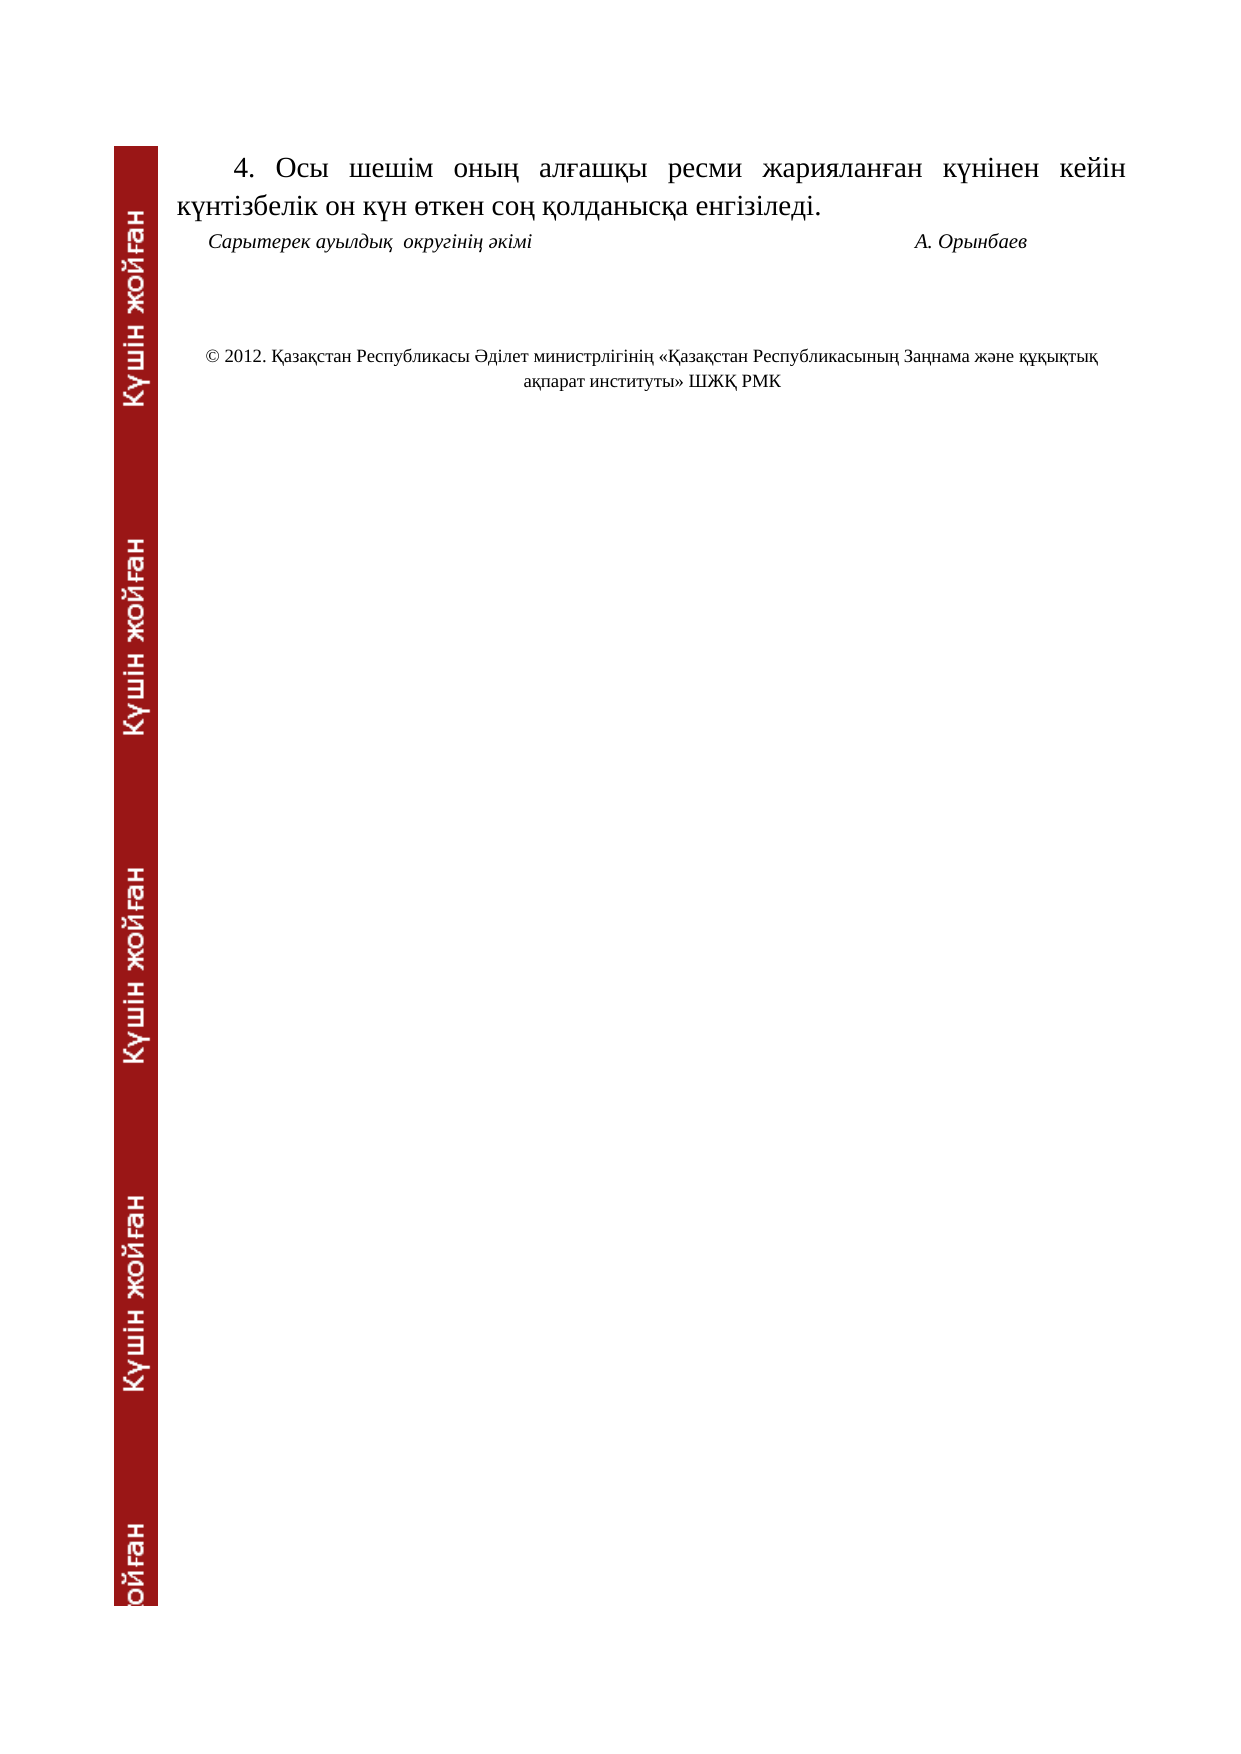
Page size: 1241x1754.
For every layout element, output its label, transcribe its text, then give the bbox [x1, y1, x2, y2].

table_header Сарытерек ауылдық округінің әкімі [101, 227, 913, 258]
table_header А. Орынбаев [913, 227, 1240, 258]
text 4. Осы шешім оның алғашқы ресми жарияланған күнінен кейін күнтізбелік он күн өткен соң қолданысқа енгізіледі. [112, 150, 1128, 222]
picture [114, 146, 158, 150]
picture [114, 222, 158, 227]
text © 2012. Қазақстан Республикасы Әділет министрлігінің «Қазақстан Республикасының Заңнама және құқықтық ақпарат институты» ШЖҚ РМК [112, 345, 1128, 391]
picture [114, 258, 158, 345]
picture [114, 391, 158, 1606]
